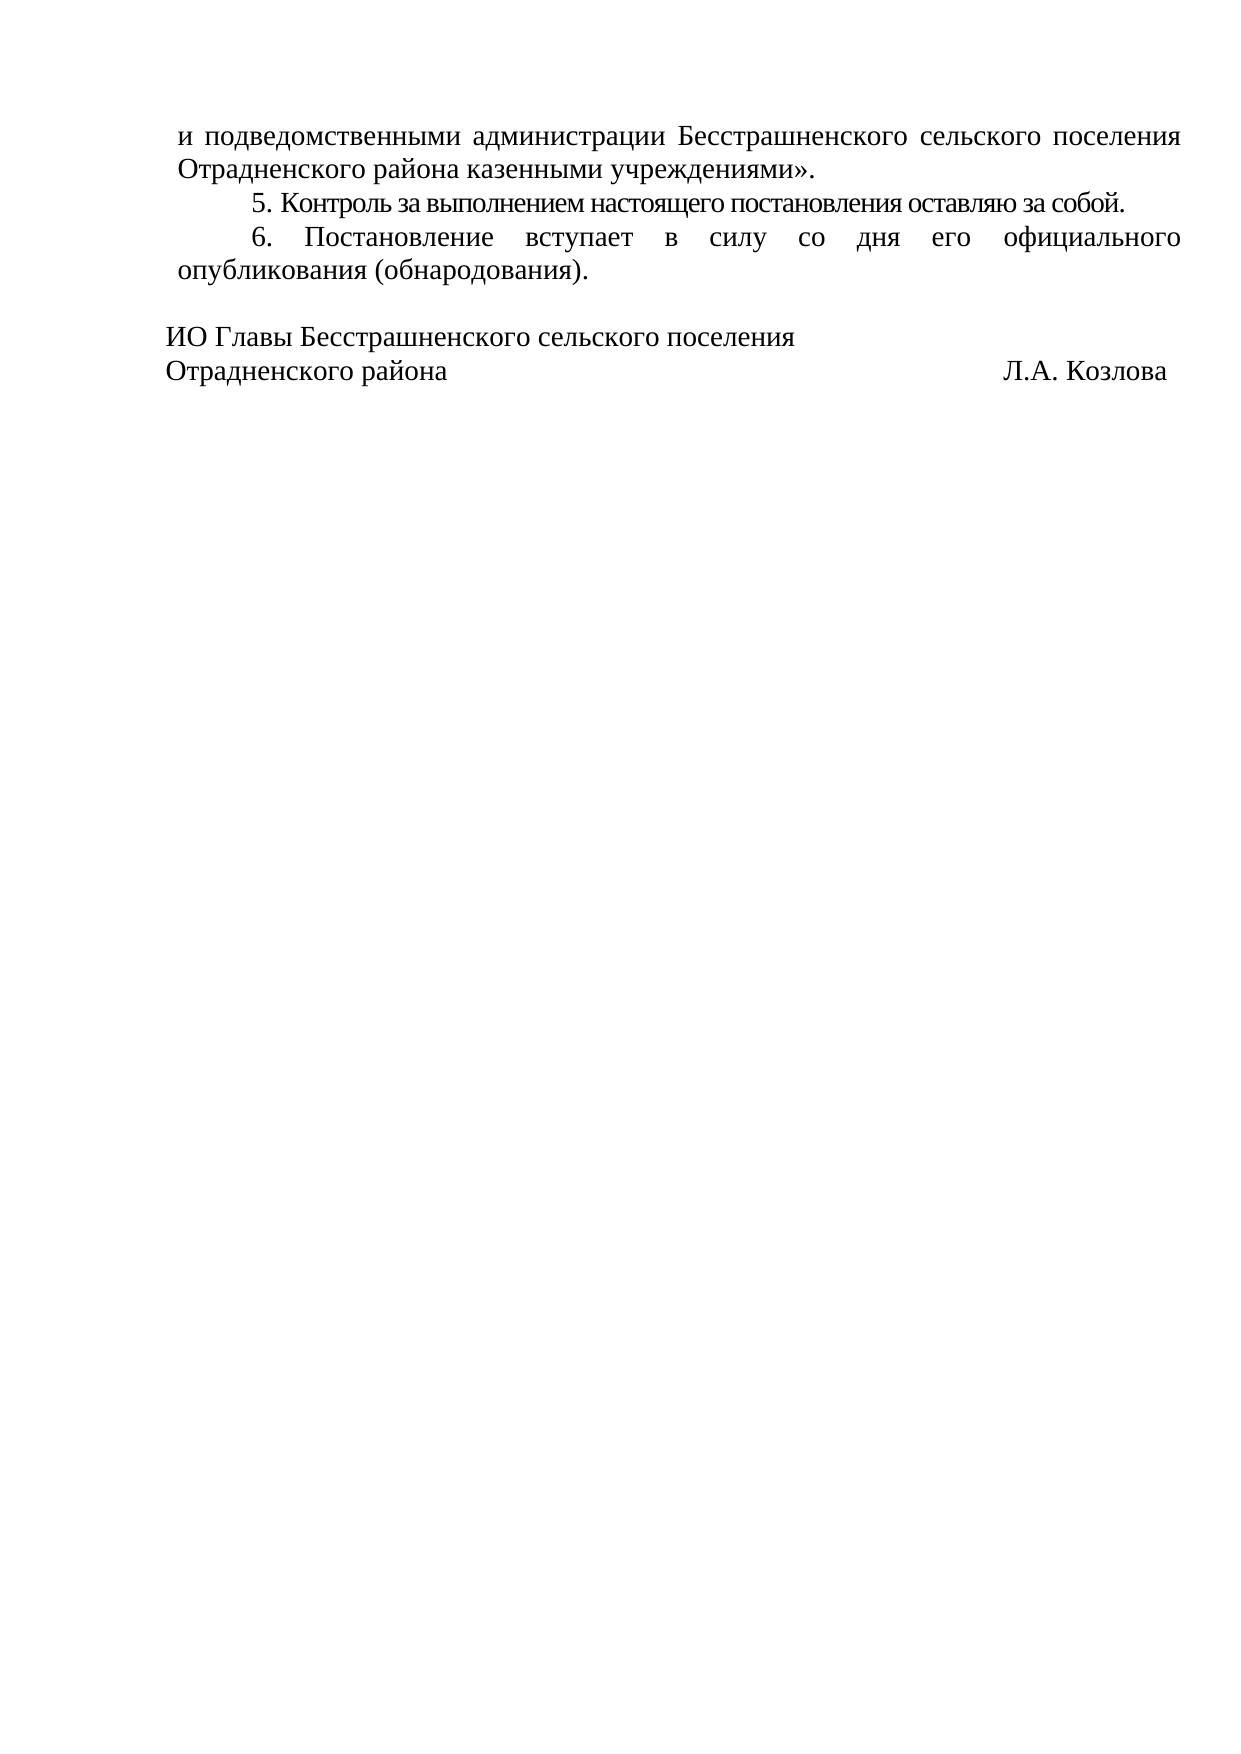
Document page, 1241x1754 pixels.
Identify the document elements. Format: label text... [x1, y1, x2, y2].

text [177, 118, 1181, 185]
text Отрадненского района Л.А. Козлова [165, 353, 1181, 386]
text 5. Контроль за выполнением настоящего постановления оставляю за собой. [177, 185, 1181, 219]
text ИО Главы Бесстрашненского сельского поселения [165, 319, 1181, 353]
text 6. Постановление вступает в силу со дня его официального опубликования (обнародования). [177, 219, 1181, 286]
